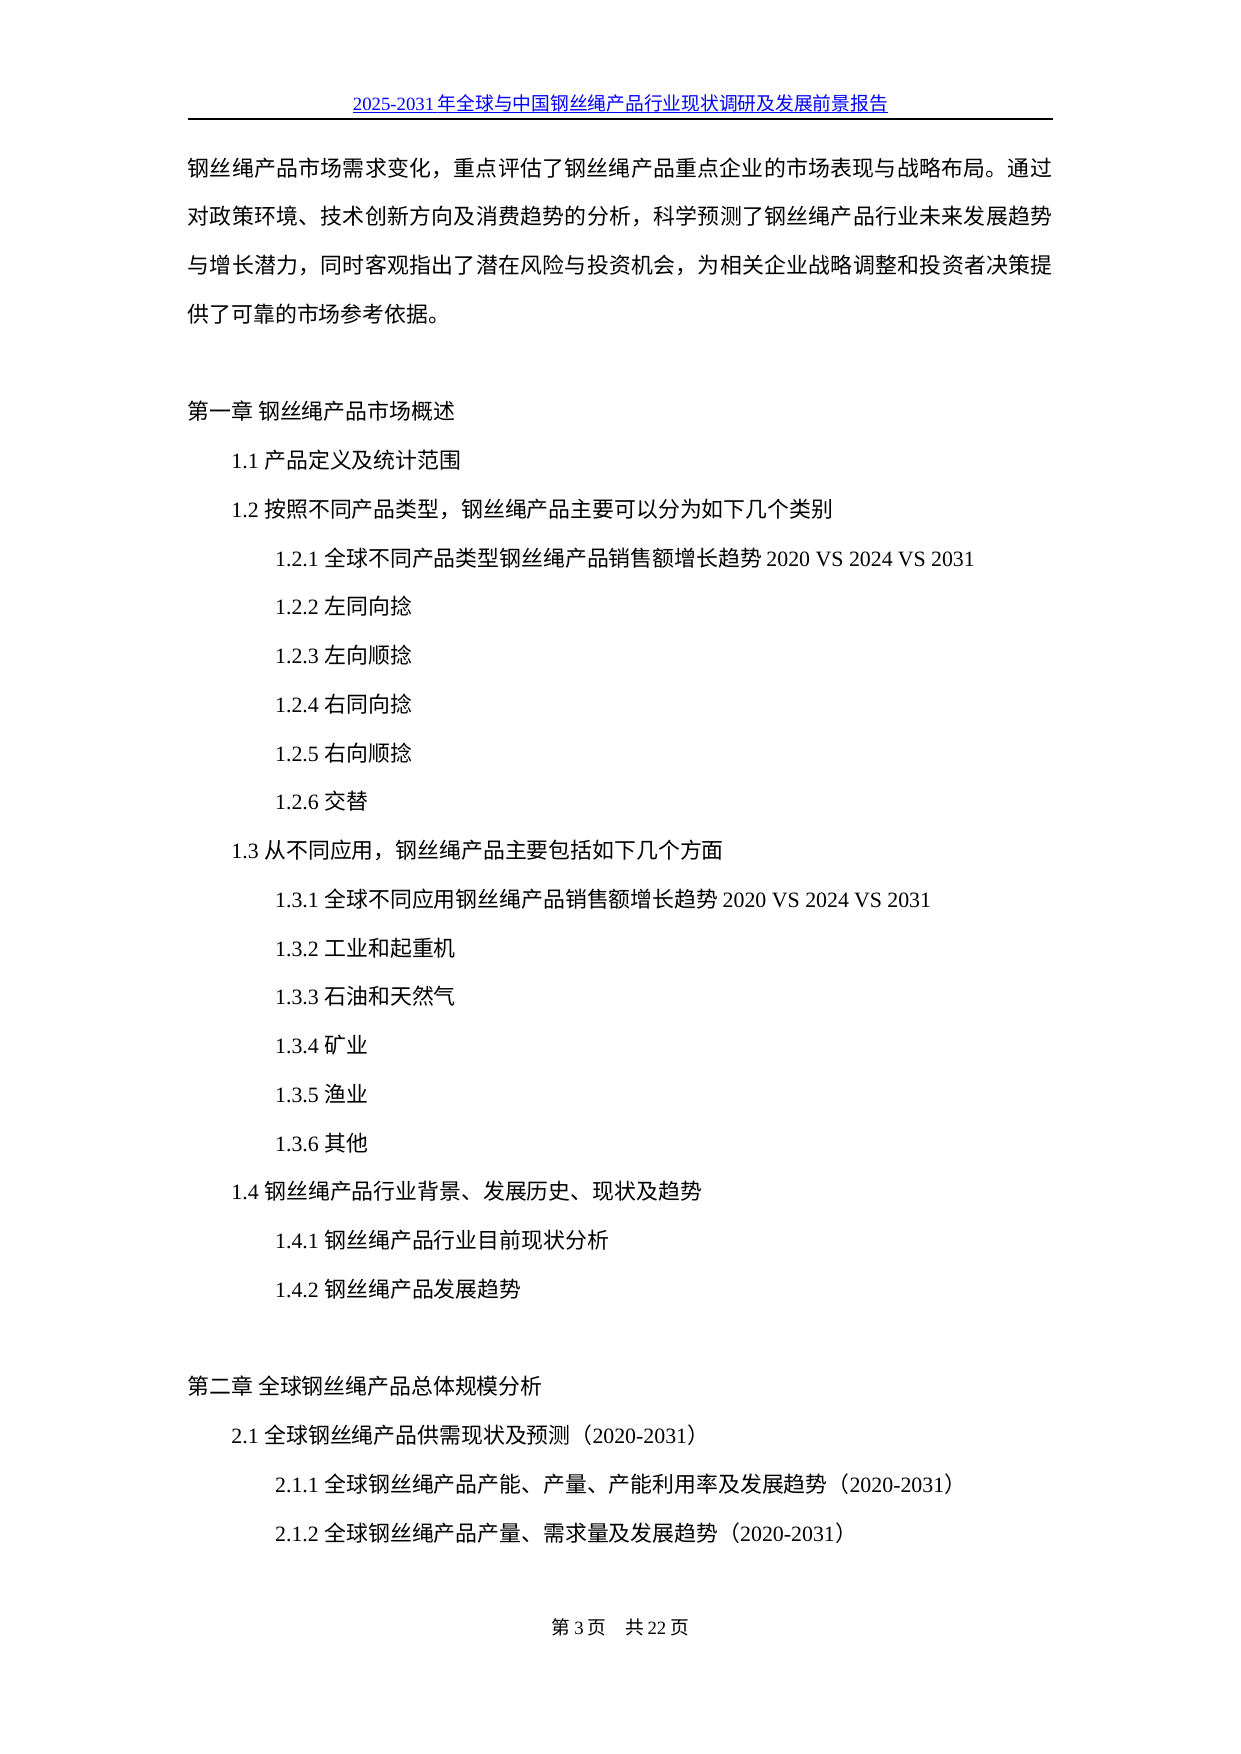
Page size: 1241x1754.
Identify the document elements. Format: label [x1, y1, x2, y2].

text [187, 150, 1053, 1548]
